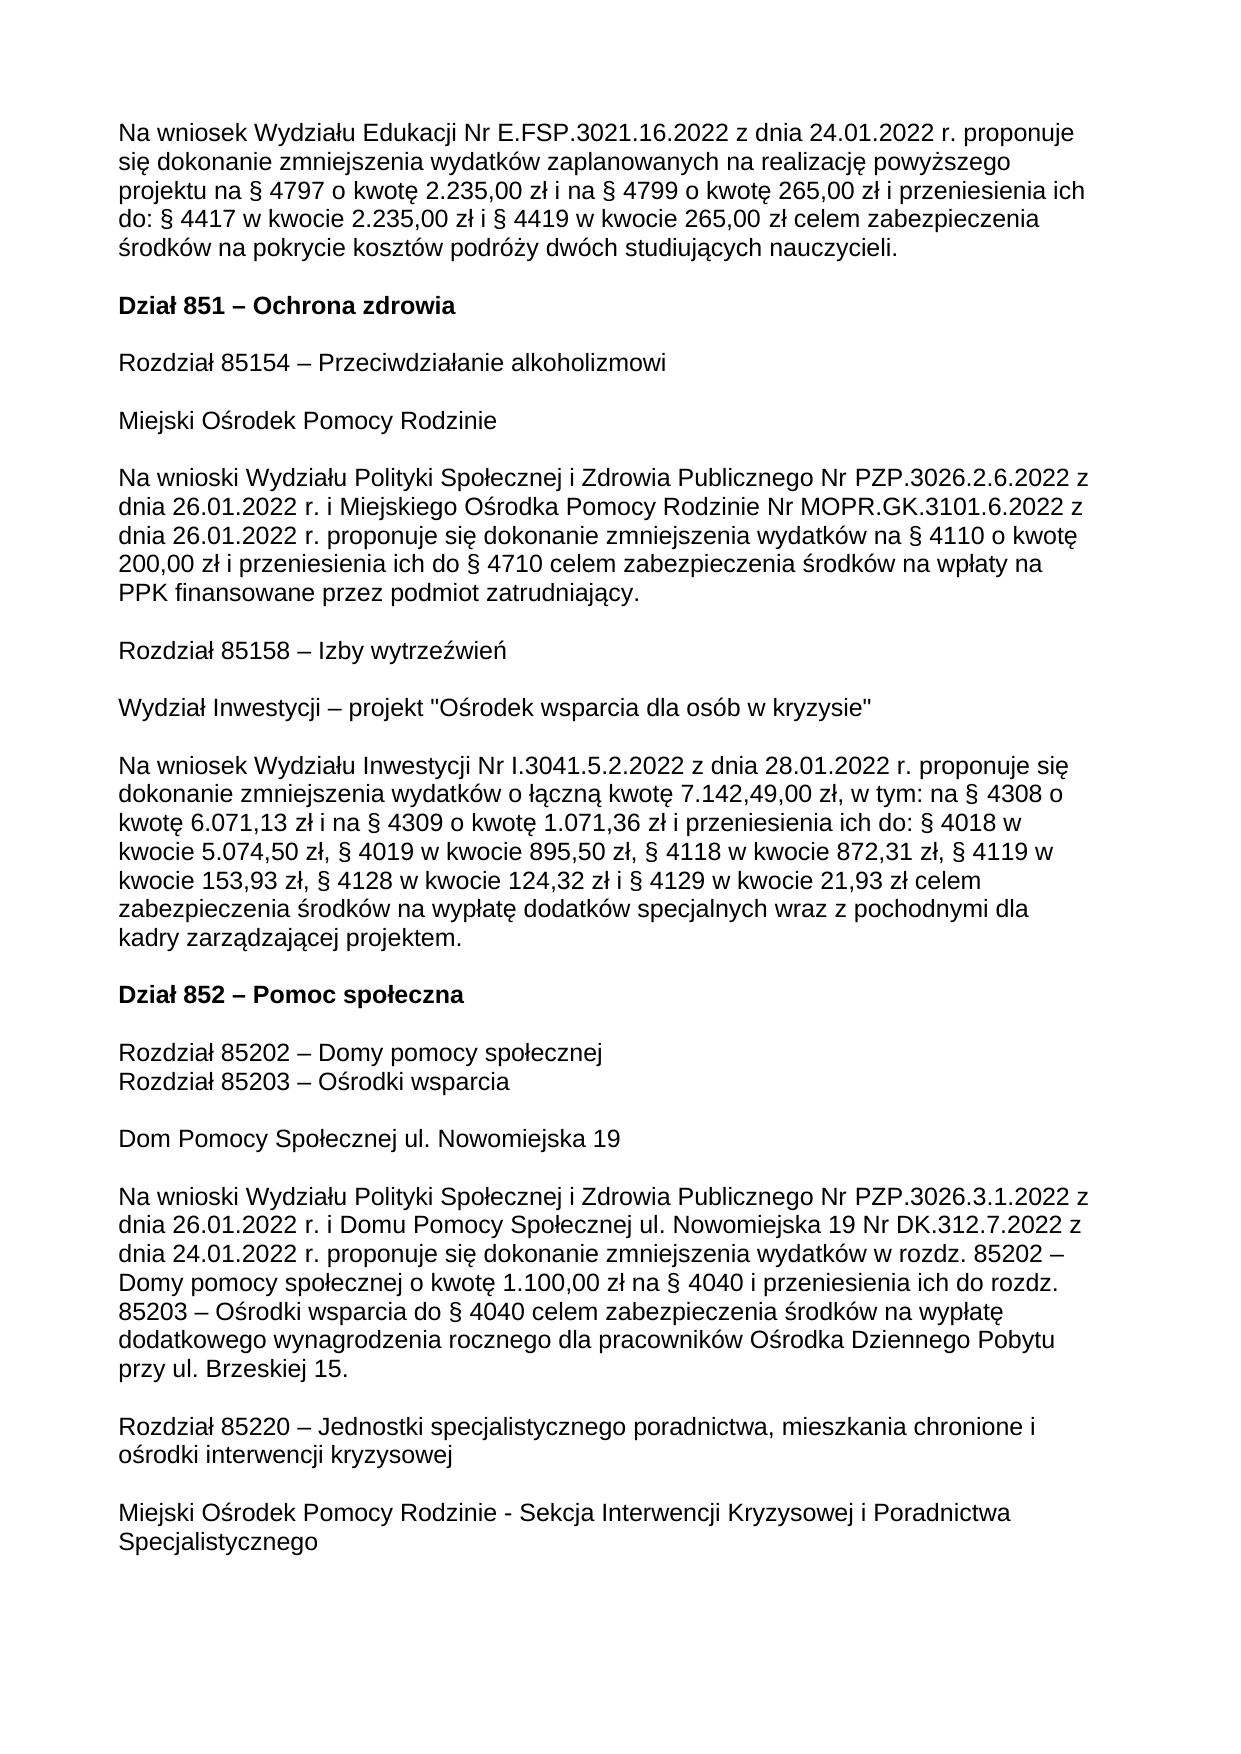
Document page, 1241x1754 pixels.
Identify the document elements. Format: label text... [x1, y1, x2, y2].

text Miejski Ośrodek Pomocy Rodzinie - Sekcja Interwencji Kryzysowej i Poradnictwa Specjalistycznego [118, 1498, 1092, 1556]
text Na wnioski Wydziału Polityki Społecznej i Zdrowia Publicznego Nr PZP.3026.3.1.2022 z dnia 26.01.2022 r. i Domu Pomocy Społecznej ul. Nowomiejska 19 Nr DK.312.7.2022 z dnia 24.01.2022 r. proponuje się dokonanie zmniejszenia wydatków w rozdz. 85202 – Domy pomocy społecznej o kwotę 1.100,00 zł na § 4040 i przeniesienia ich do rozdz. 85203 – Ośrodki wsparcia do § 4040 celem zabezpieczenia środków na wypłatę dodatkowego wynagrodzenia rocznego dla pracowników Ośrodka Dziennego Pobytu przy ul. Brzeskiej 15. [118, 1182, 1092, 1383]
subtitle Rozdział 85154 – Przeciwdziałanie alkoholizmowi [118, 348, 1092, 377]
text Wydział Inwestycji – projekt "Ośrodek wsparcia dla osób w kryzysie" [118, 693, 1092, 722]
subtitle Rozdział 85220 – Jednostki specjalistycznego poradnictwa, mieszkania chronione i ośrodki interwencji kryzysowej [118, 1412, 1092, 1469]
subtitle Dział 852 – Pomoc społeczna [118, 981, 1092, 1009]
text Na wniosek Wydziału Edukacji Nr E.FSP.3021.16.2022 z dnia 24.01.2022 r. proponuje się dokonanie zmniejszenia wydatków zaplanowanych na realizację powyższego projektu na § 4797 o kwotę 2.235,00 zł i na § 4799 o kwotę 265,00 zł i przeniesienia ich do: § 4417 w kwocie 2.235,00 zł i § 4419 w kwocie 265,00 zł celem zabezpieczenia środków na pokrycie kosztów podróży dwóch studiujących nauczycieli. [118, 118, 1092, 262]
text Dom Pomocy Społecznej ul. Nowomiejska 19 [118, 1124, 1092, 1153]
text Na wniosek Wydziału Inwestycji Nr I.3041.5.2.2022 z dnia 28.01.2022 r. proponuje się dokonanie zmniejszenia wydatków o łączną kwotę 7.142,49,00 zł, w tym: na § 4308 o kwotę 6.071,13 zł i na § 4309 o kwotę 1.071,36 zł i przeniesienia ich do: § 4018 w kwocie 5.074,50 zł, § 4019 w kwocie 895,50 zł, § 4118 w kwocie 872,31 zł, § 4119 w kwocie 153,93 zł, § 4128 w kwocie 124,32 zł i § 4129 w kwocie 21,93 zł celem zabezpieczenia środków na wypłatę dodatków specjalnych wraz z pochodnymi dla kadry zarządzającej projektem. [118, 751, 1092, 952]
text Na wnioski Wydziału Polityki Społecznej i Zdrowia Publicznego Nr PZP.3026.2.6.2022 z dnia 26.01.2022 r. i Miejskiego Ośrodka Pomocy Rodzinie Nr MOPR.GK.3101.6.2022 z dnia 26.01.2022 r. proponuje się dokonanie zmniejszenia wydatków na § 4110 o kwotę 200,00 zł i przeniesienia ich do § 4710 celem zabezpieczenia środków na wpłaty na PPK finansowane przez podmiot zatrudniający. [118, 463, 1092, 607]
text Miejski Ośrodek Pomocy Rodzinie [118, 406, 1092, 434]
subtitle Rozdział 85158 – Izby wytrzeźwień [118, 636, 1092, 664]
subtitle Rozdział 85203 – Ośrodki wsparcia [118, 1067, 1092, 1096]
subtitle Rozdział 85202 – Domy pomocy społecznej [118, 1038, 1092, 1067]
subtitle Dział 851 – Ochrona zdrowia [118, 291, 1092, 319]
